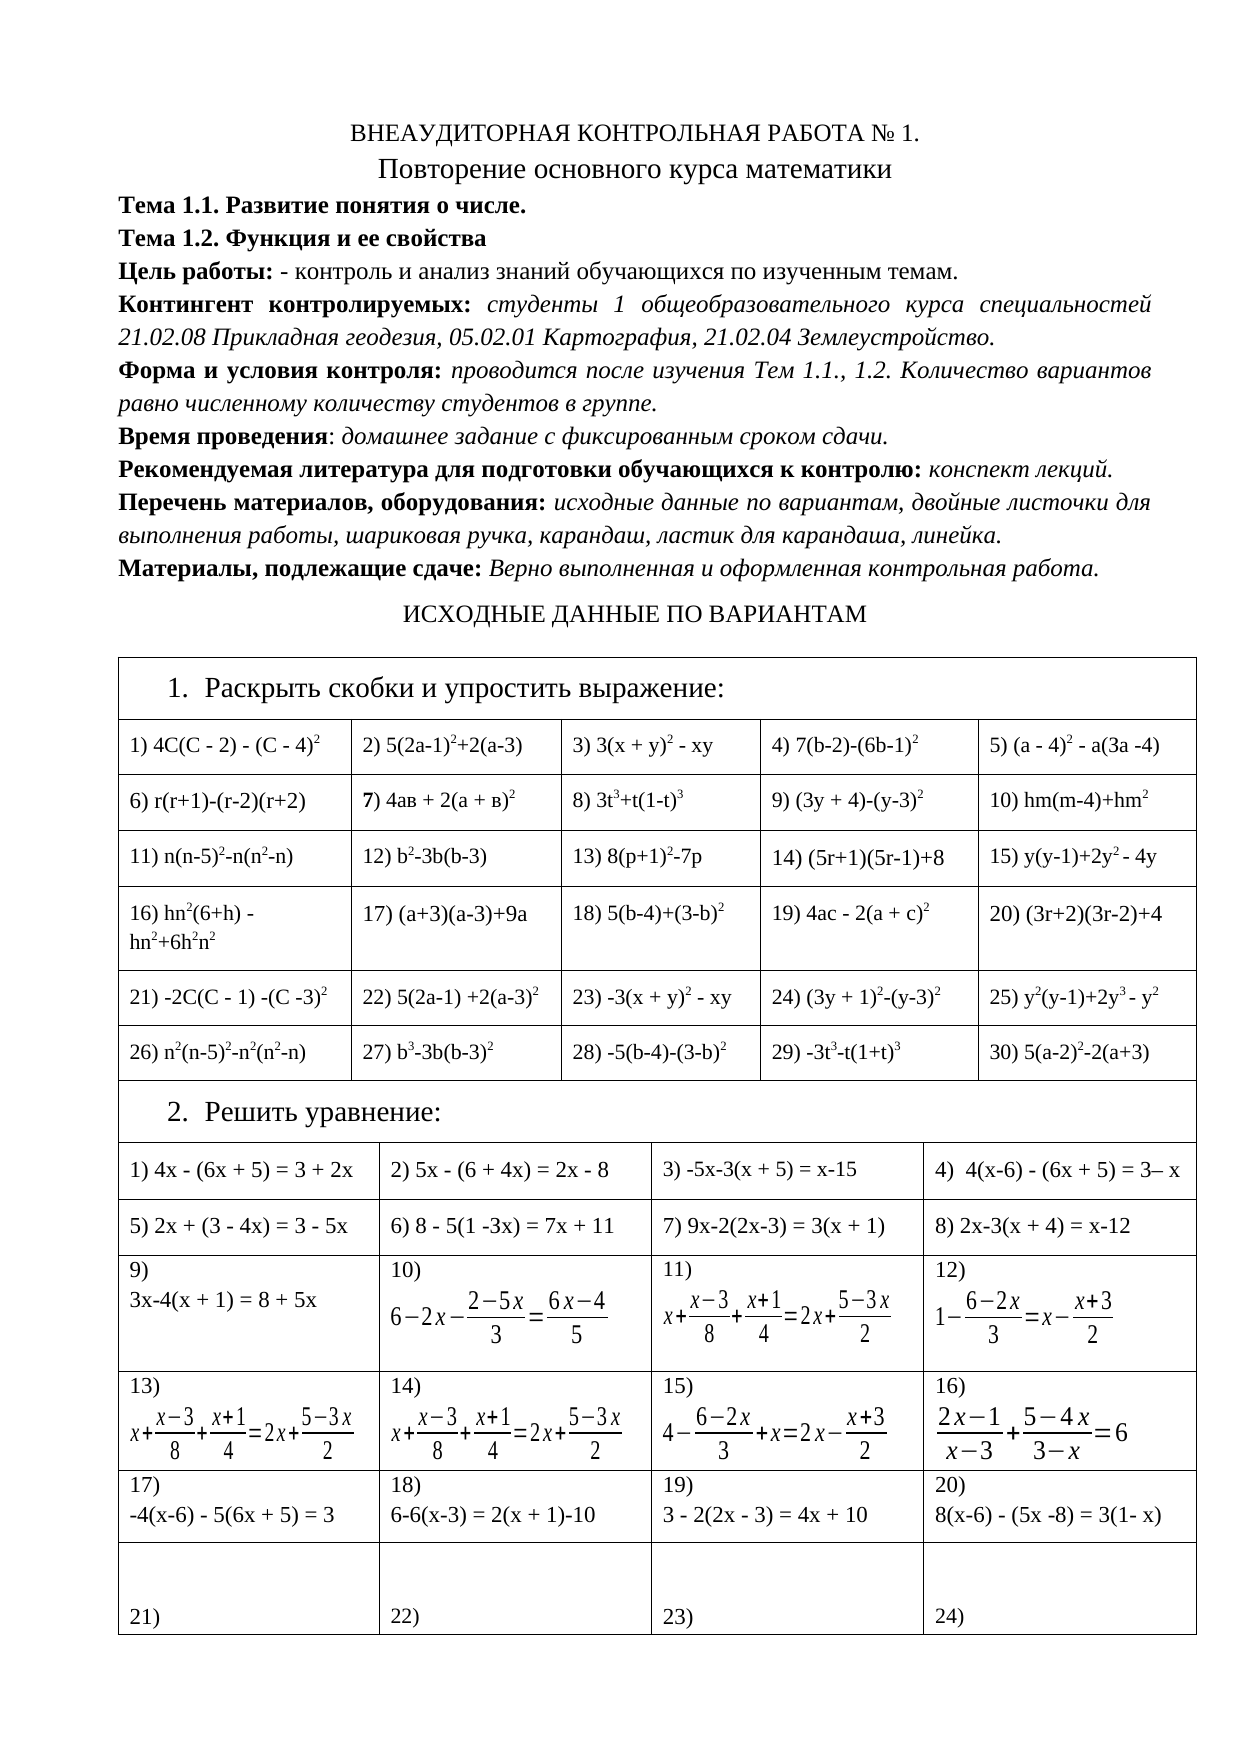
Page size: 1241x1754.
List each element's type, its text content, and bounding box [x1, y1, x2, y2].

table_cell 17) (a+3)(a-3)+9a [352, 887, 561, 970]
text Время проведения: домашнее задание с фиксированным сроком сдачи. [118, 421, 1152, 450]
text Рекомендуемая литература для подготовки обучающихся к контролю: конспект лекций. [118, 454, 1152, 483]
table_cell 17) -4(х-6) - 5(6х + 5) = 3 [119, 1471, 379, 1542]
text Тема 1.1. Развитие понятия о числе. [118, 190, 1152, 219]
table_cell 8) 3t3+t(1-t)3 [562, 775, 760, 830]
table_cell 21) -2С(С - 1) -(С -3)2 [119, 971, 351, 1025]
table_cell 2) 5(2а-1)2+2(а-3) [352, 720, 561, 774]
table_cell 23) [652, 1543, 923, 1633]
text Перечень материалов, оборудования: исходные данные по вариантам, двойные листочки для выполнения работы, шариковая ручка, карандаш, ластик для карандаша, линейка. [118, 487, 1152, 549]
table_cell 12) b2-3b(b-3) [352, 831, 561, 886]
table_cell 6) r(r+1)-(r-2)(r+2) [119, 775, 351, 830]
table_cell 8) 2х-3(х + 4) = х-12 [924, 1200, 1196, 1255]
table_cell 26) n2(n-5)2-n2(n2-n) [119, 1026, 351, 1080]
table_cell 21) [119, 1543, 379, 1633]
table_cell 6) 8 - 5(1 -Зх) = 7х + 11 [380, 1200, 651, 1255]
table_cell 11) [652, 1256, 923, 1371]
table_cell 9) 3х-4(х + 1) = 8 + 5х [119, 1256, 379, 1371]
table_cell 23) -3(х + у)2 - ху [562, 971, 760, 1025]
table_cell 2) 5х - (6 + 4х) = 2х - 8 [380, 1143, 651, 1198]
text Форма и условия контроля: проводится после изучения Тем 1.1., 1.2. Количество вариантов равно численному количеству студентов в группе. [118, 355, 1152, 417]
text Тема 1.2. Функция и ее свойства [118, 223, 1152, 252]
table_cell 9) (3у + 4)-(у-3)2 [761, 775, 978, 830]
table_cell 13) 8(p+1)2-7p [562, 831, 760, 886]
table_cell 16) hn2(6+h) - hn2+6h2n2 [119, 887, 351, 970]
table_cell 22) 5(2а-1) +2(а-3)2 [352, 971, 561, 1025]
table_cell 15) [652, 1372, 923, 1470]
text ВНЕАУДИТОРНАЯ КОНТРОЛЬНАЯ РАБОТА № 1. [118, 118, 1152, 147]
table_cell 19) 3 - 2(2х - 3) = 4х + 10 [652, 1471, 923, 1542]
text Цель работы: - контроль и анализ знаний обучающихся по изученным темам. [118, 256, 1152, 285]
table_cell 30) 5(а-2)2-2(а+3) [979, 1026, 1196, 1080]
table_cell 4) 4(х-6) - (6х + 5) = 3– х [924, 1143, 1196, 1198]
table_cell 4) 7(b-2)-(6b-1)2 [761, 720, 978, 774]
table_cell 14) (5r+1)(5r-1)+8 [761, 831, 978, 886]
table_cell 5) 2х + (3 - 4х) = 3 - 5х [119, 1200, 379, 1255]
table_cell 7) 9х-2(2х-3) = 3(х + 1) [652, 1200, 923, 1255]
table_cell 19) 4аc - 2(а + c)2 [761, 887, 978, 970]
table_cell 20) (3r+2)(3r-2)+4 [979, 887, 1196, 970]
table_cell 29) -3t3-t(1+t)3 [761, 1026, 978, 1080]
table_cell 22) [380, 1543, 651, 1633]
table_cell 15) y(y-1)+2y2 - 4y [979, 831, 1196, 886]
table_cell 13) [119, 1372, 379, 1470]
table_cell 18) 6-6(х-3) = 2(х + 1)-10 [380, 1471, 651, 1542]
text Контингент контролируемых: студенты 1 общеобразовательного курса специальностей 21.02.08 Прикладная геодезия, 05.02.01 Картография, 21.02.04 Землеустройство. [118, 289, 1152, 351]
table_cell 5) (а - 4)2 - а(За -4) [979, 720, 1196, 774]
text ИСХОДНЫЕ ДАННЫЕ ПО ВАРИАНТАМ [118, 599, 1152, 627]
table_cell 24) [924, 1543, 1196, 1633]
table_cell 3) 3(х + у)2 - ху [562, 720, 760, 774]
table_cell 12) [924, 1256, 1196, 1371]
table_cell 7) 4ав + 2(а + в)2 [352, 775, 561, 830]
table_cell 25) y2(y-1)+2y3 - y2 [979, 971, 1196, 1025]
table_cell 10) hm(m-4)+hm2 [979, 775, 1196, 830]
table_cell 28) -5(b-4)-(3-b)2 [562, 1026, 760, 1080]
table_cell 27) b3-3b(b-3)2 [352, 1026, 561, 1080]
table_cell 10) [380, 1256, 651, 1371]
table_cell 24) (3у + 1)2-(у-3)2 [761, 971, 978, 1025]
table_cell 18) 5(b-4)+(3-b)2 [562, 887, 760, 970]
table_cell 20) 8(х-6) - (5х -8) = 3(1- х) [924, 1471, 1196, 1542]
table_cell Решить уравнение: [119, 1081, 1196, 1142]
table_cell 11) n(n-5)2-n(n2-n) [119, 831, 351, 886]
table_cell 16) [924, 1372, 1196, 1470]
text Повторение основного курса математики [118, 151, 1152, 185]
text Материалы, подлежащие сдаче: Верно выполненная и оформленная контрольная работа. [118, 553, 1152, 582]
table_cell 14) [380, 1372, 651, 1470]
table_cell 1) 4х - (6х + 5) = 3 + 2х [119, 1143, 379, 1198]
table_cell 3) -5х-3(х + 5) = х-15 [652, 1143, 923, 1198]
table_header Раскрыть скобки и упростить выражение: [119, 658, 1196, 719]
table_cell 1) 4С(С - 2) - (С - 4)2 [119, 720, 351, 774]
